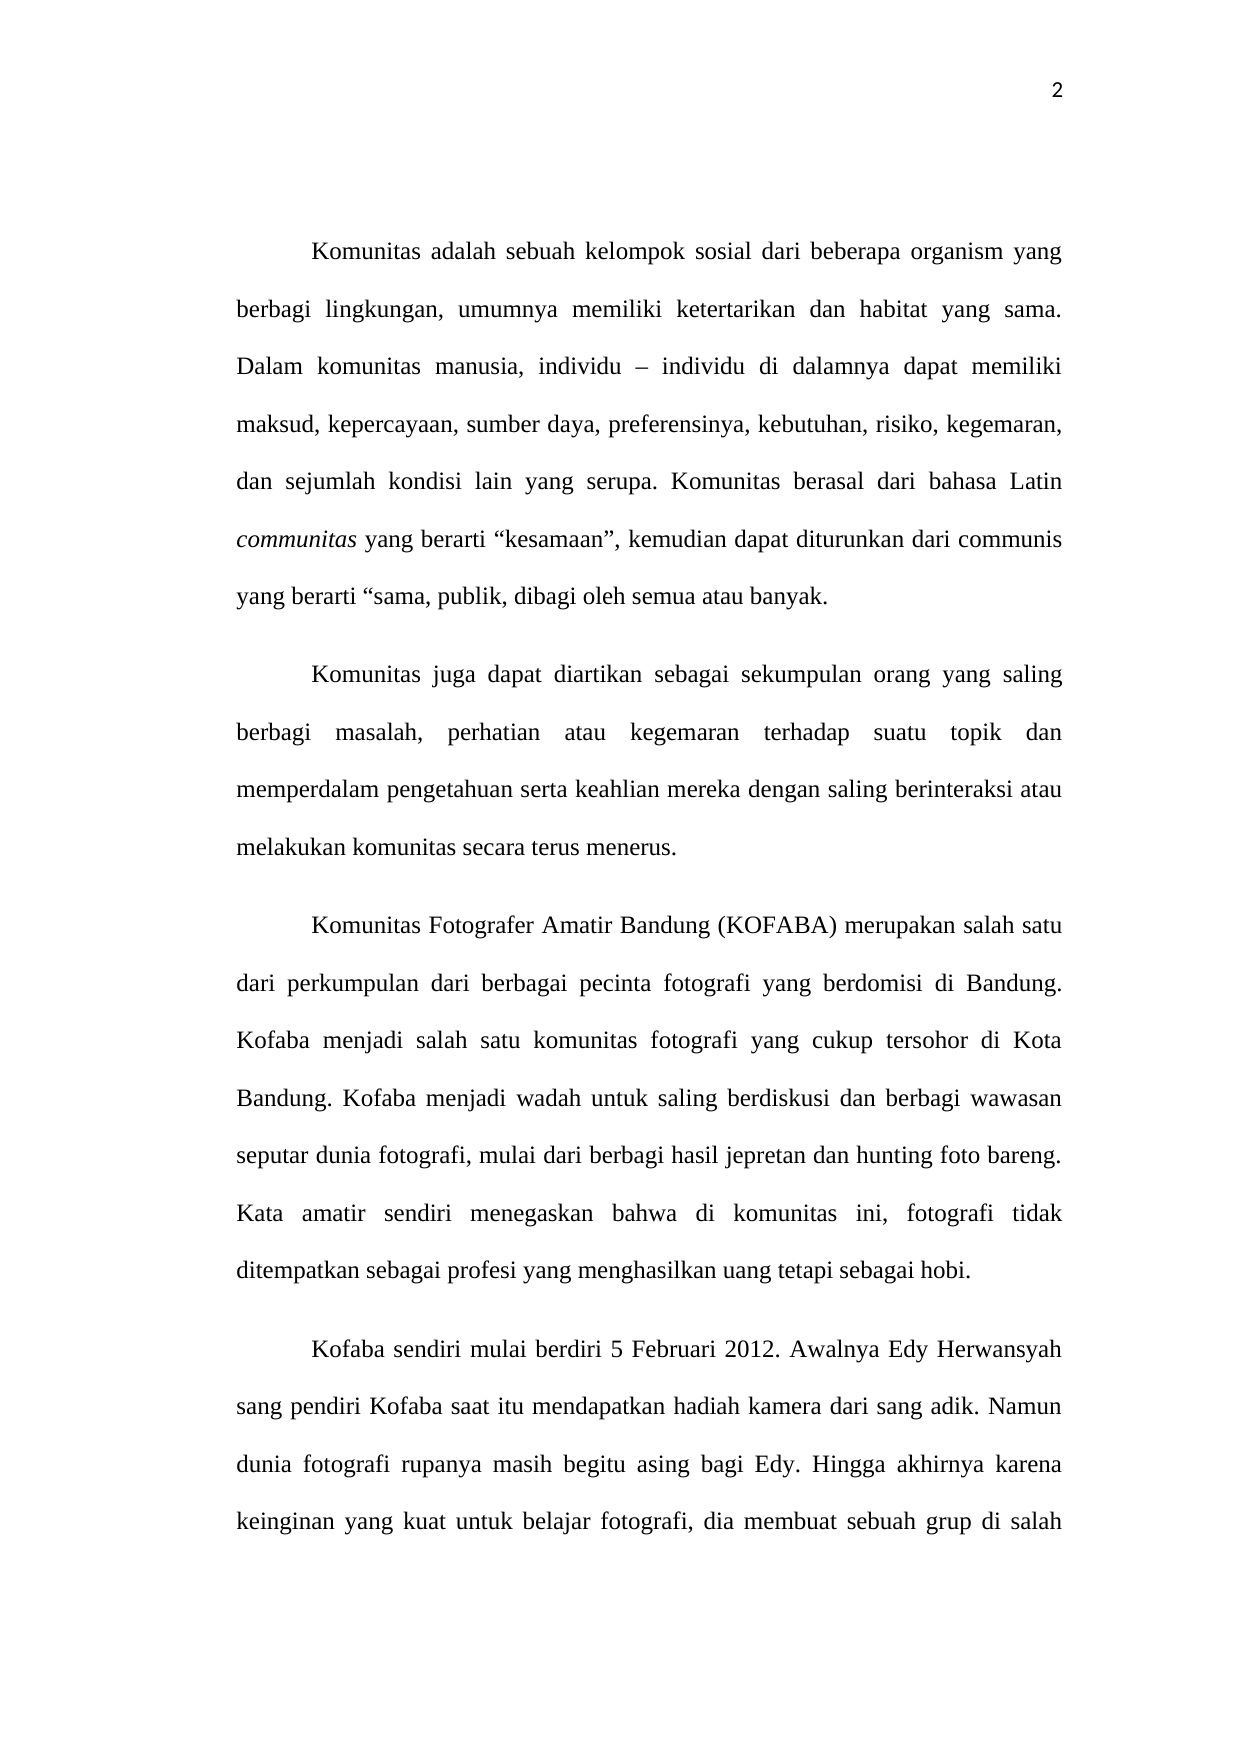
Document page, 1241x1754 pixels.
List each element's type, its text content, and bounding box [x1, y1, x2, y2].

text Komunitas Fotografer Amatir Bandung (KOFABA) merupakan salah satu dari perkumpulan dari berbagai pecinta fotografi yang berdomisi di Bandung. Kofaba menjadi salah satu komunitas fotografi yang cukup tersohor di Kota Bandung. Kofaba menjadi wadah untuk saling berdiskusi dan berbagi wawasan seputar dunia fotografi, mulai dari berbagi hasil jepretan dan hunting foto bareng. Kata amatir sendiri menegaskan bahwa di komunitas ini, fotografi tidak ditempatkan sebagai profesi yang menghasilkan uang tetapi sebagai hobi. [236, 910, 1063, 1284]
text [236, 1334, 1063, 1535]
text Komunitas juga dapat diartikan sebagai sekumpulan orang yang saling berbagi masalah, perhatian atau kegemaran terhadap suatu topik dan memperdalam pengetahuan serta keahlian mereka dengan saling berinteraksi atau melakukan komunitas secara terus menerus. [236, 659, 1063, 861]
text Komunitas adalah sebuah kelompok sosial dari beberapa organism yang berbagi lingkungan, umumnya memiliki ketertarikan dan habitat yang sama. Dalam komunitas manusia, individu – individu di dalamnya dapat memiliki maksud, kepercayaan, sumber daya, preferensinya, kebutuhan, risiko, kegemaran, dan sejumlah kondisi lain yang serupa. Komunitas berasal dari bahasa Latin communitas yang berarti “kesamaan”, kemudian dapat diturunkan dari communis yang berarti “sama, publik, dibagi oleh semua atau banyak. [236, 236, 1063, 610]
